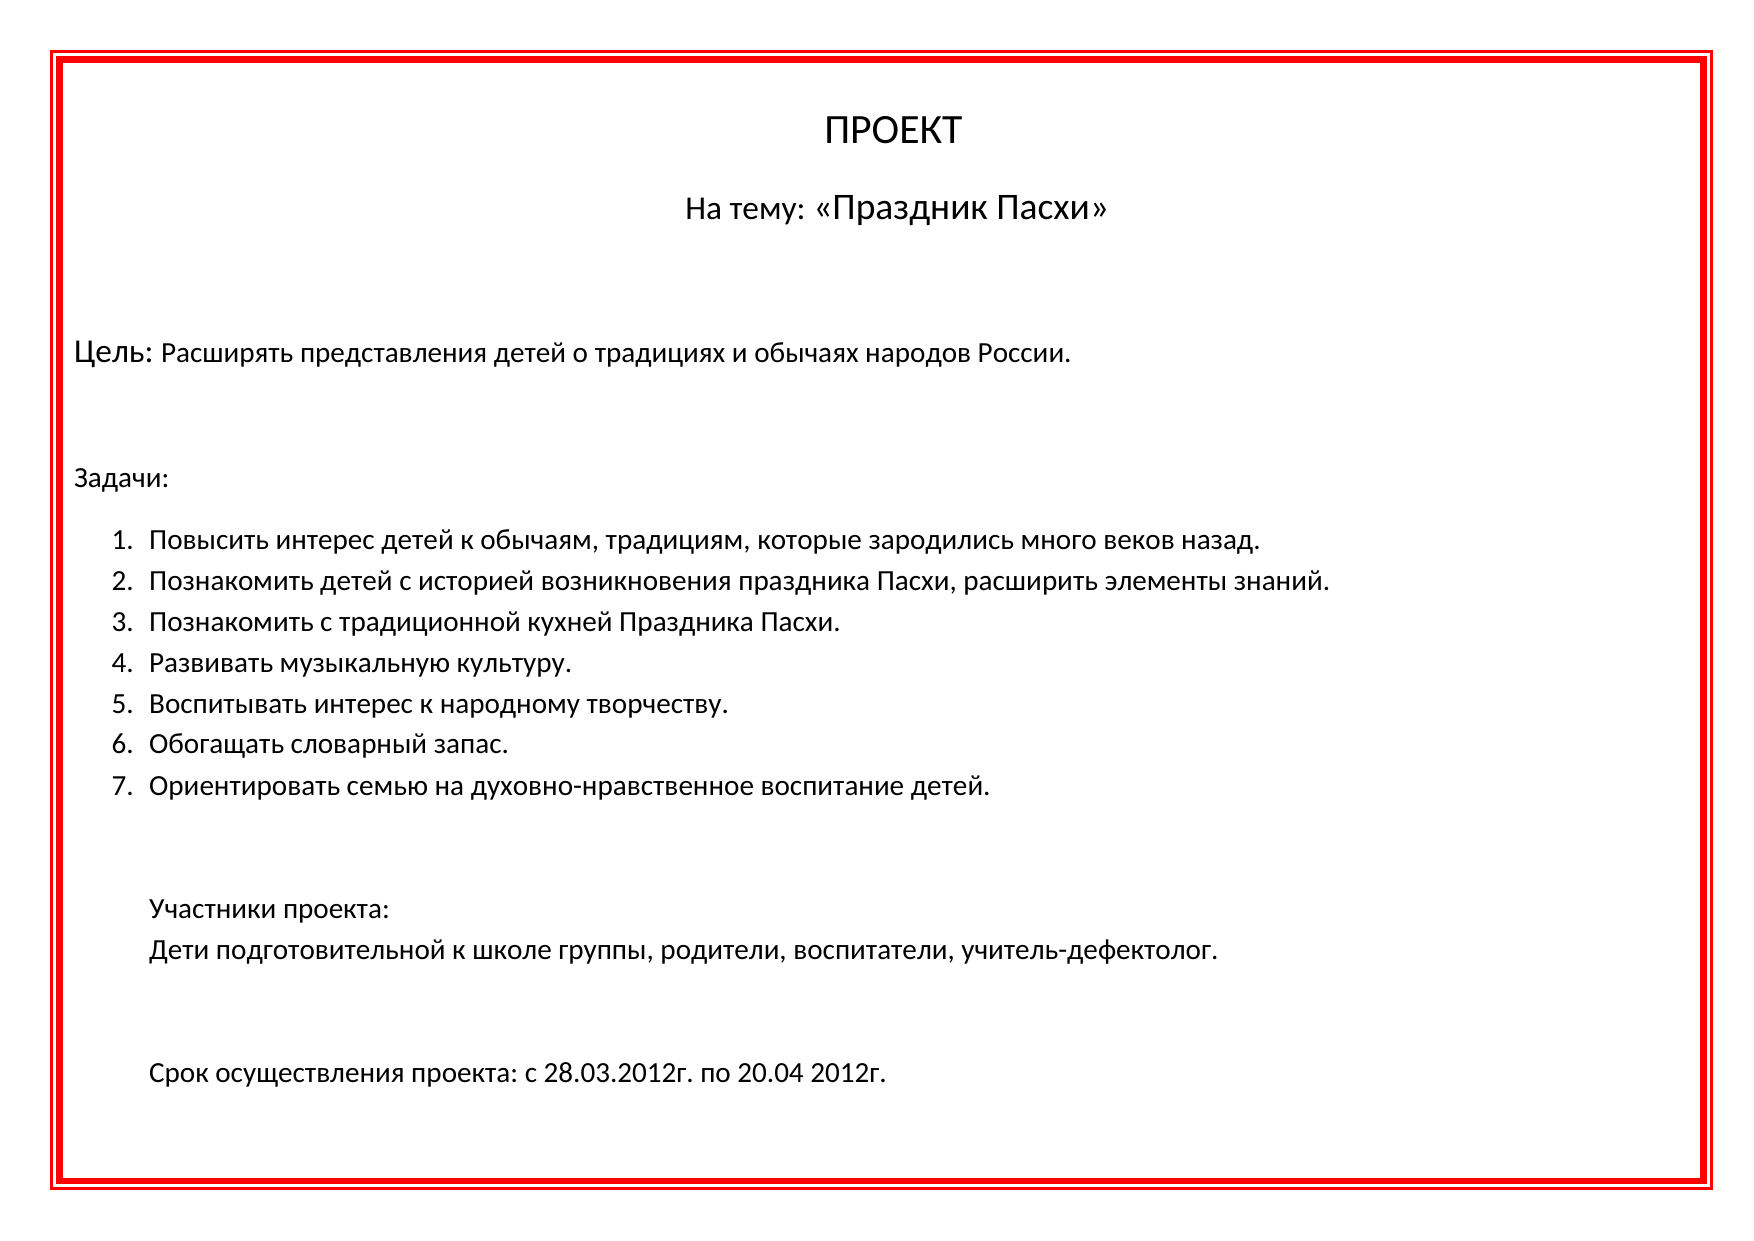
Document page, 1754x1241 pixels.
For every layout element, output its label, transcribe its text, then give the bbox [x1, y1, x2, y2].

list Обогащать словарный запас. [111, 726, 1700, 761]
list Дети подготовительной к школе группы, родители, воспитатели, учитель-дефектолог. [149, 931, 1700, 967]
list Развивать музыкальную культуру. [111, 644, 1700, 679]
text Цель: Расширять представления детей о традициях и обычаях народов России. [74, 330, 1700, 371]
text ПРОЕКТ [74, 103, 1700, 154]
list Участники проекта: [149, 890, 1700, 926]
list Повысить интерес детей к обычаям, традициям, которые зародились много веков назад. [111, 521, 1700, 557]
list Срок осуществления проекта: с 28.03.2012г. по 20.04 2012г. [149, 1054, 1700, 1089]
list Ориентировать семью на духовно-нравственное воспитание детей. [111, 767, 1700, 802]
text Задачи: [74, 459, 1700, 495]
text На тему: «Праздник Пасхи» [74, 183, 1700, 228]
list Познакомить с традиционной кухней Праздника Пасхи. [111, 603, 1700, 638]
list Познакомить детей с историей возникновения праздника Пасхи, расширить элементы знаний. [111, 562, 1700, 597]
list Воспитывать интерес к народному творчеству. [111, 685, 1700, 720]
